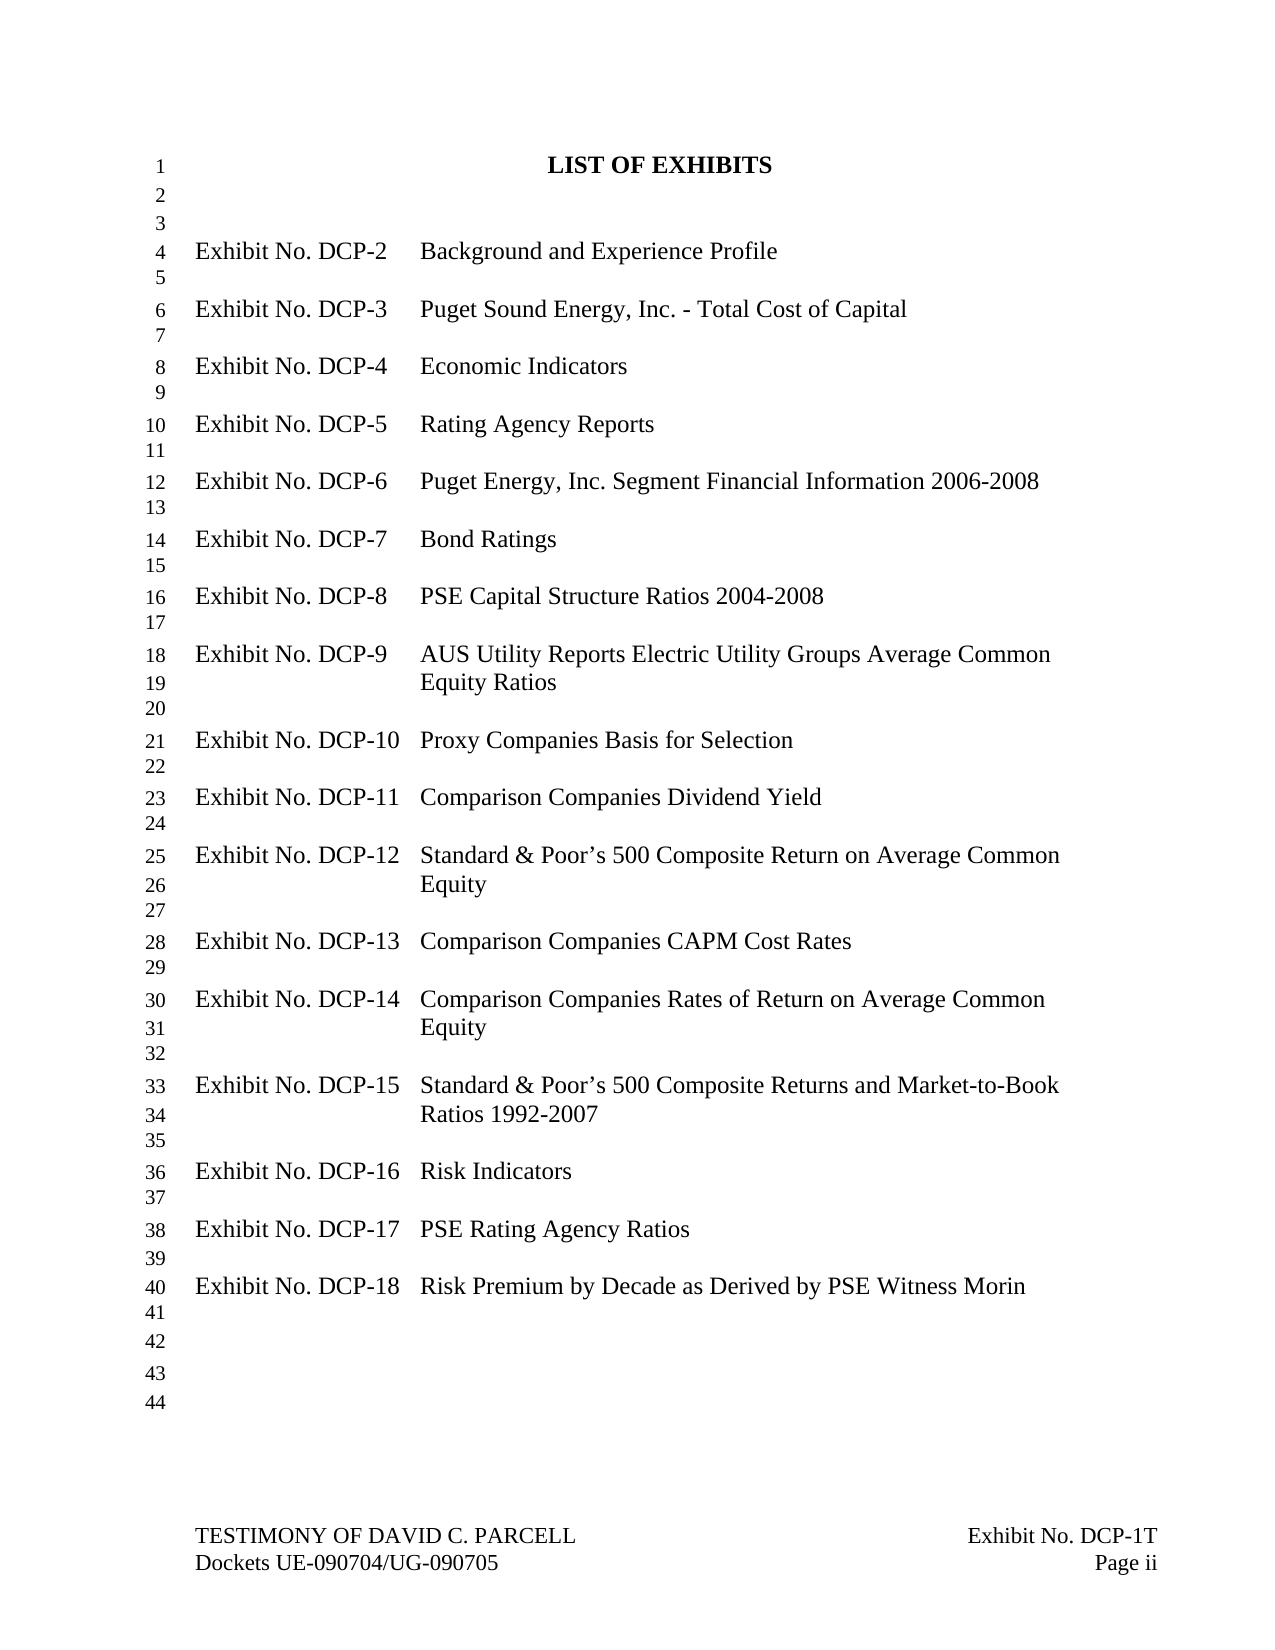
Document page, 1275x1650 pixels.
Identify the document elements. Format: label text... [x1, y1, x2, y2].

text Exhibit No. DCP-2 Background and Experience Profile [195, 236, 1125, 265]
text Exhibit No. DCP-8 PSE Capital Structure Ratios 2004-2008 [195, 581, 1125, 610]
text Equity Ratios [195, 667, 1125, 696]
text Exhibit No. DCP-5 Rating Agency Reports [195, 409, 1125, 437]
text Exhibit No. DCP-15 Standard & Poor’s 500 Composite Returns and Market-to-Book [195, 1070, 1125, 1099]
text Equity [195, 1012, 1125, 1041]
text LIST OF EXHIBITS [195, 150, 1125, 179]
text Ratios 1992-2007 [195, 1099, 1125, 1127]
text Exhibit No. DCP-14 Comparison Companies Rates of Return on Average Common [195, 984, 1125, 1012]
text Exhibit No. DCP-13 Comparison Companies CAPM Cost Rates [195, 926, 1125, 955]
text Exhibit No. DCP-11 Comparison Companies Dividend Yield [195, 782, 1125, 811]
text Exhibit No. DCP-18 Risk Premium by Decade as Derived by PSE Witness Morin [195, 1271, 1125, 1300]
text Equity [195, 869, 1125, 897]
text Exhibit No. DCP-6 Puget Energy, Inc. Segment Financial Information 2006-2008 [195, 466, 1125, 495]
text Exhibit No. DCP-7 Bond Ratings [195, 524, 1125, 552]
text Exhibit No. DCP-3 Puget Sound Energy, Inc. - Total Cost of Capital [195, 294, 1125, 322]
text Exhibit No. DCP-12 Standard & Poor’s 500 Composite Return on Average Common [195, 840, 1125, 869]
text Exhibit No. DCP-4 Economic Indicators [195, 351, 1125, 380]
text Exhibit No. DCP-9 AUS Utility Reports Electric Utility Groups Average Common [195, 639, 1125, 667]
text Exhibit No. DCP-10 Proxy Companies Basis for Selection [195, 725, 1125, 754]
text Exhibit No. DCP-17 PSE Rating Agency Ratios [195, 1214, 1125, 1242]
text Exhibit No. DCP-16 Risk Indicators [195, 1156, 1125, 1185]
